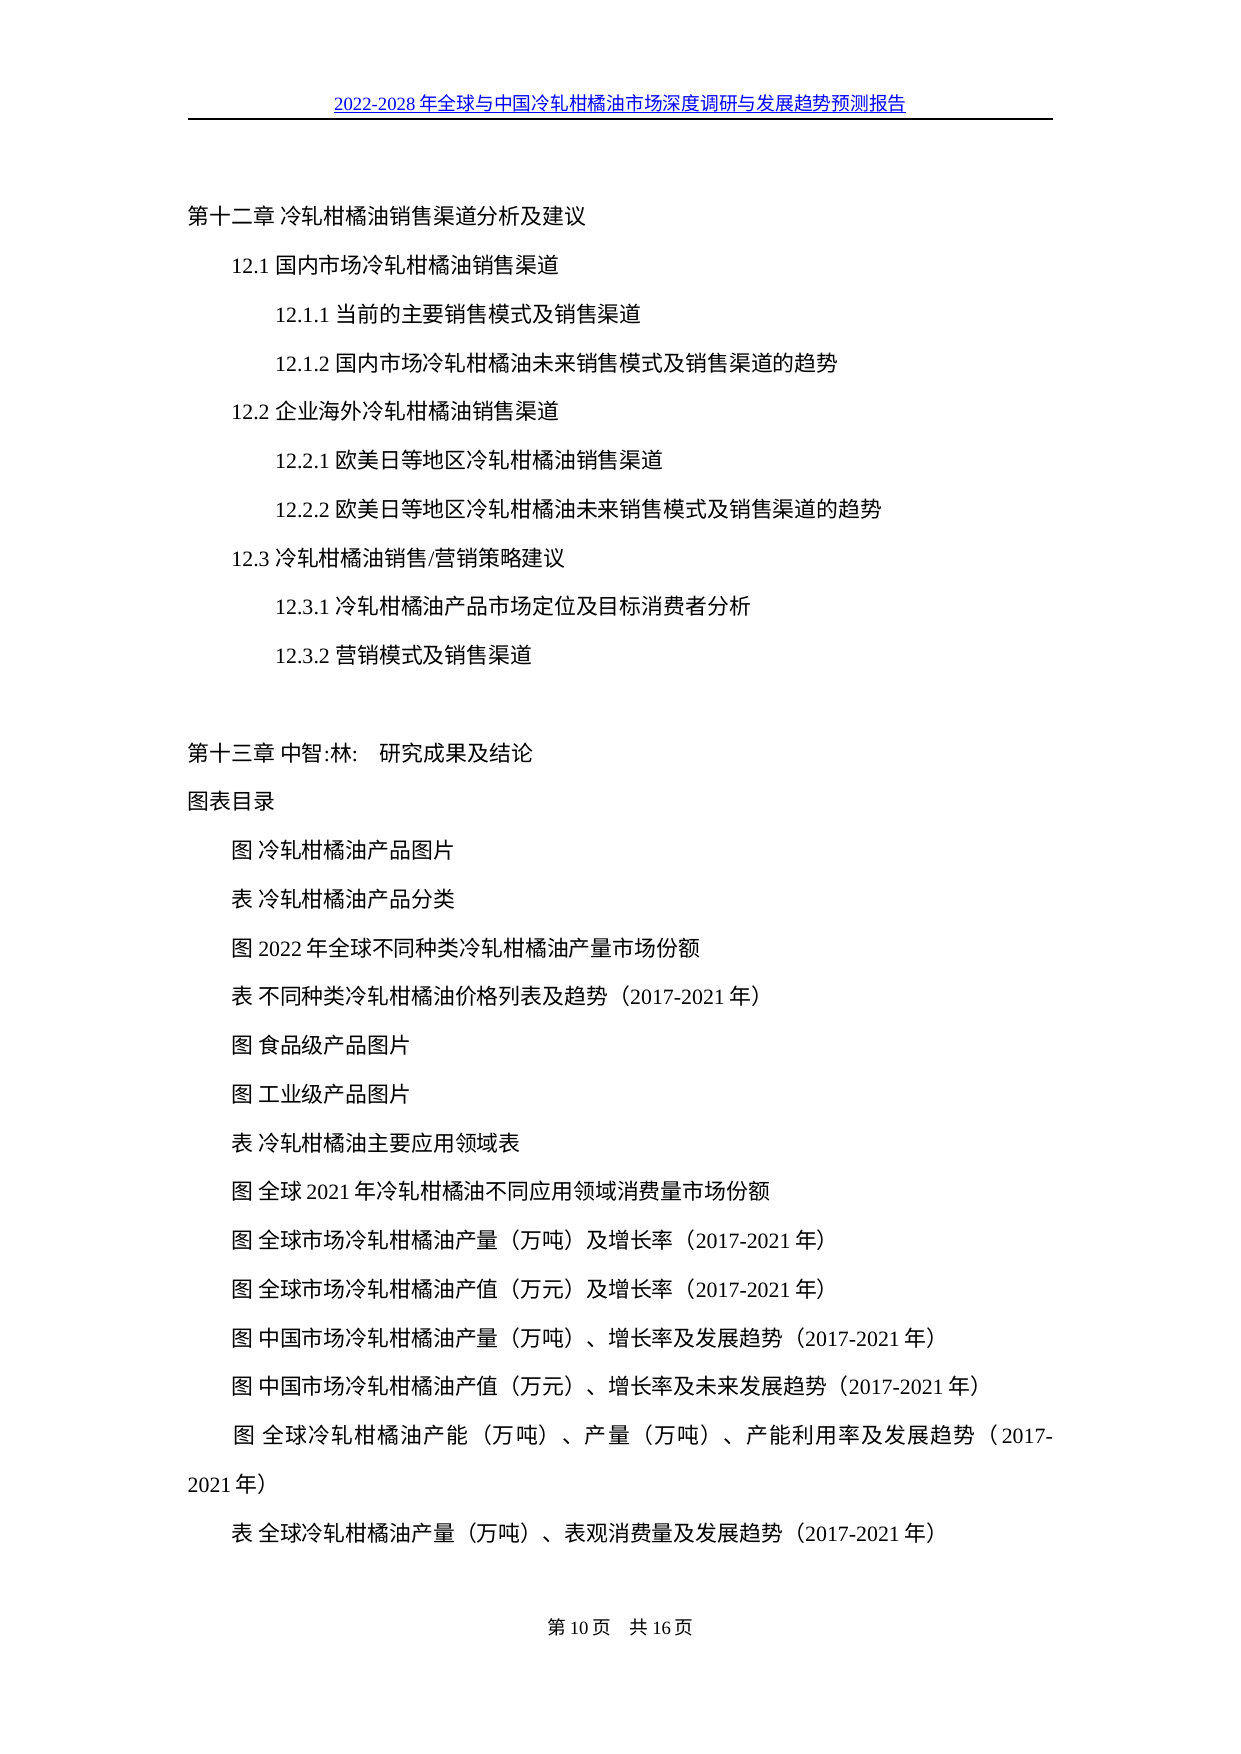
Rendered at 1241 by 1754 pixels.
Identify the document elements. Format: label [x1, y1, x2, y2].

text [187, 150, 1053, 1548]
